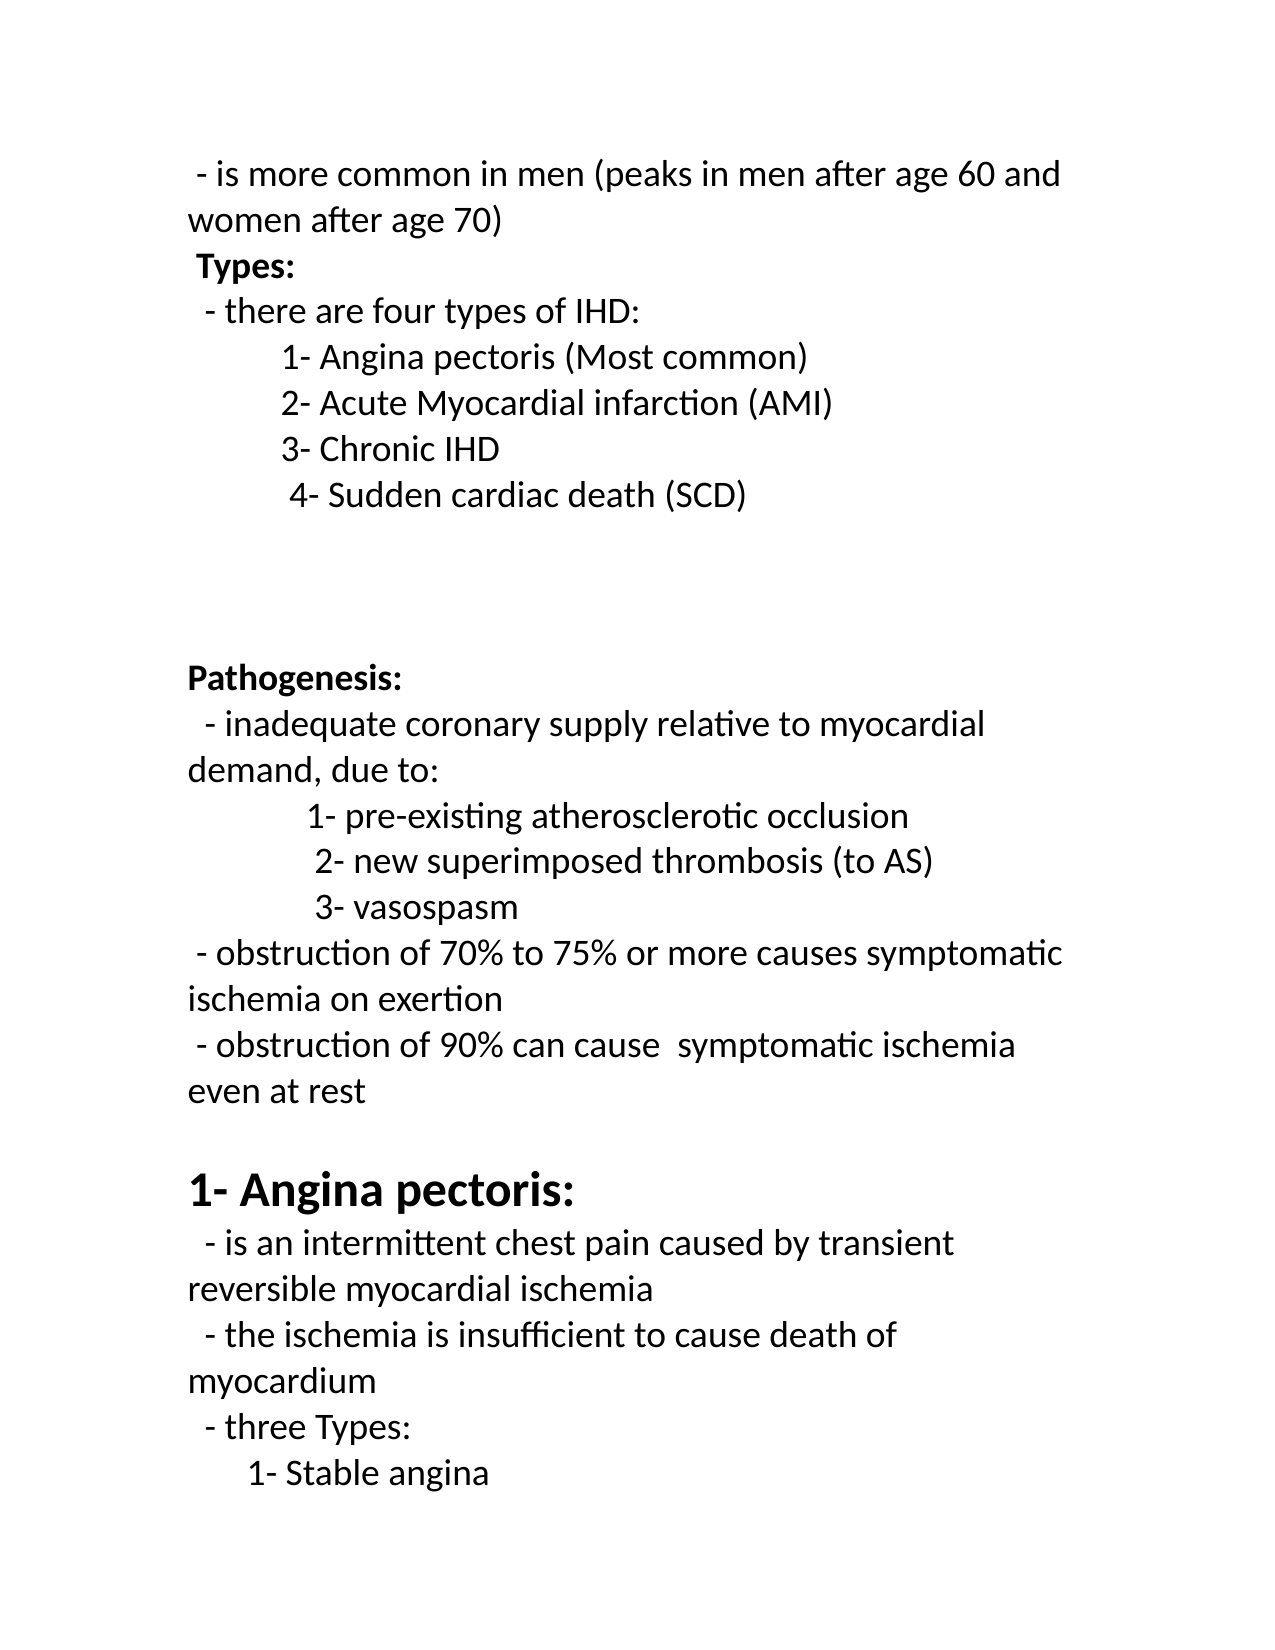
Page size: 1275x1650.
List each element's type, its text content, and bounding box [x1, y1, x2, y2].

text 1- Stable angina [187, 1448, 1087, 1494]
text 1- pre-existing atherosclerotic occlusion [187, 792, 1087, 837]
text 4- Sudden cardiac death (SCD) [187, 471, 1087, 517]
text Pathogenesis: [187, 654, 1087, 700]
text 2- Acute Myocardial infarction (AMI) [187, 379, 1087, 425]
text 1- Angina pectoris (Most common) [187, 333, 1087, 379]
text - obstruction of 90% can cause symptomatic ischemia even at rest [187, 1021, 1087, 1112]
text 3- Chronic IHD [187, 425, 1087, 471]
text 1- Angina pectoris: [187, 1158, 1087, 1219]
text - is an intermittent chest pain caused by transient reversible myocardial ischemia [187, 1219, 1087, 1311]
text - the ischemia is insufficient to cause death of myocardium [187, 1311, 1087, 1403]
text - inadequate coronary supply relative to myocardial demand, due to: [187, 700, 1087, 792]
text - there are four types of IHD: [187, 287, 1087, 333]
text - obstruction of 70% to 75% or more causes symptomatic ischemia on exertion [187, 929, 1087, 1021]
text - is more common in men (peaks in men after age 60 and women after age 70) [187, 150, 1087, 242]
text 2- new superimposed thrombosis (to AS) [187, 837, 1087, 883]
text - three Types: [187, 1403, 1087, 1448]
text Types: [187, 242, 1087, 287]
text 3- vasospasm [187, 883, 1087, 929]
